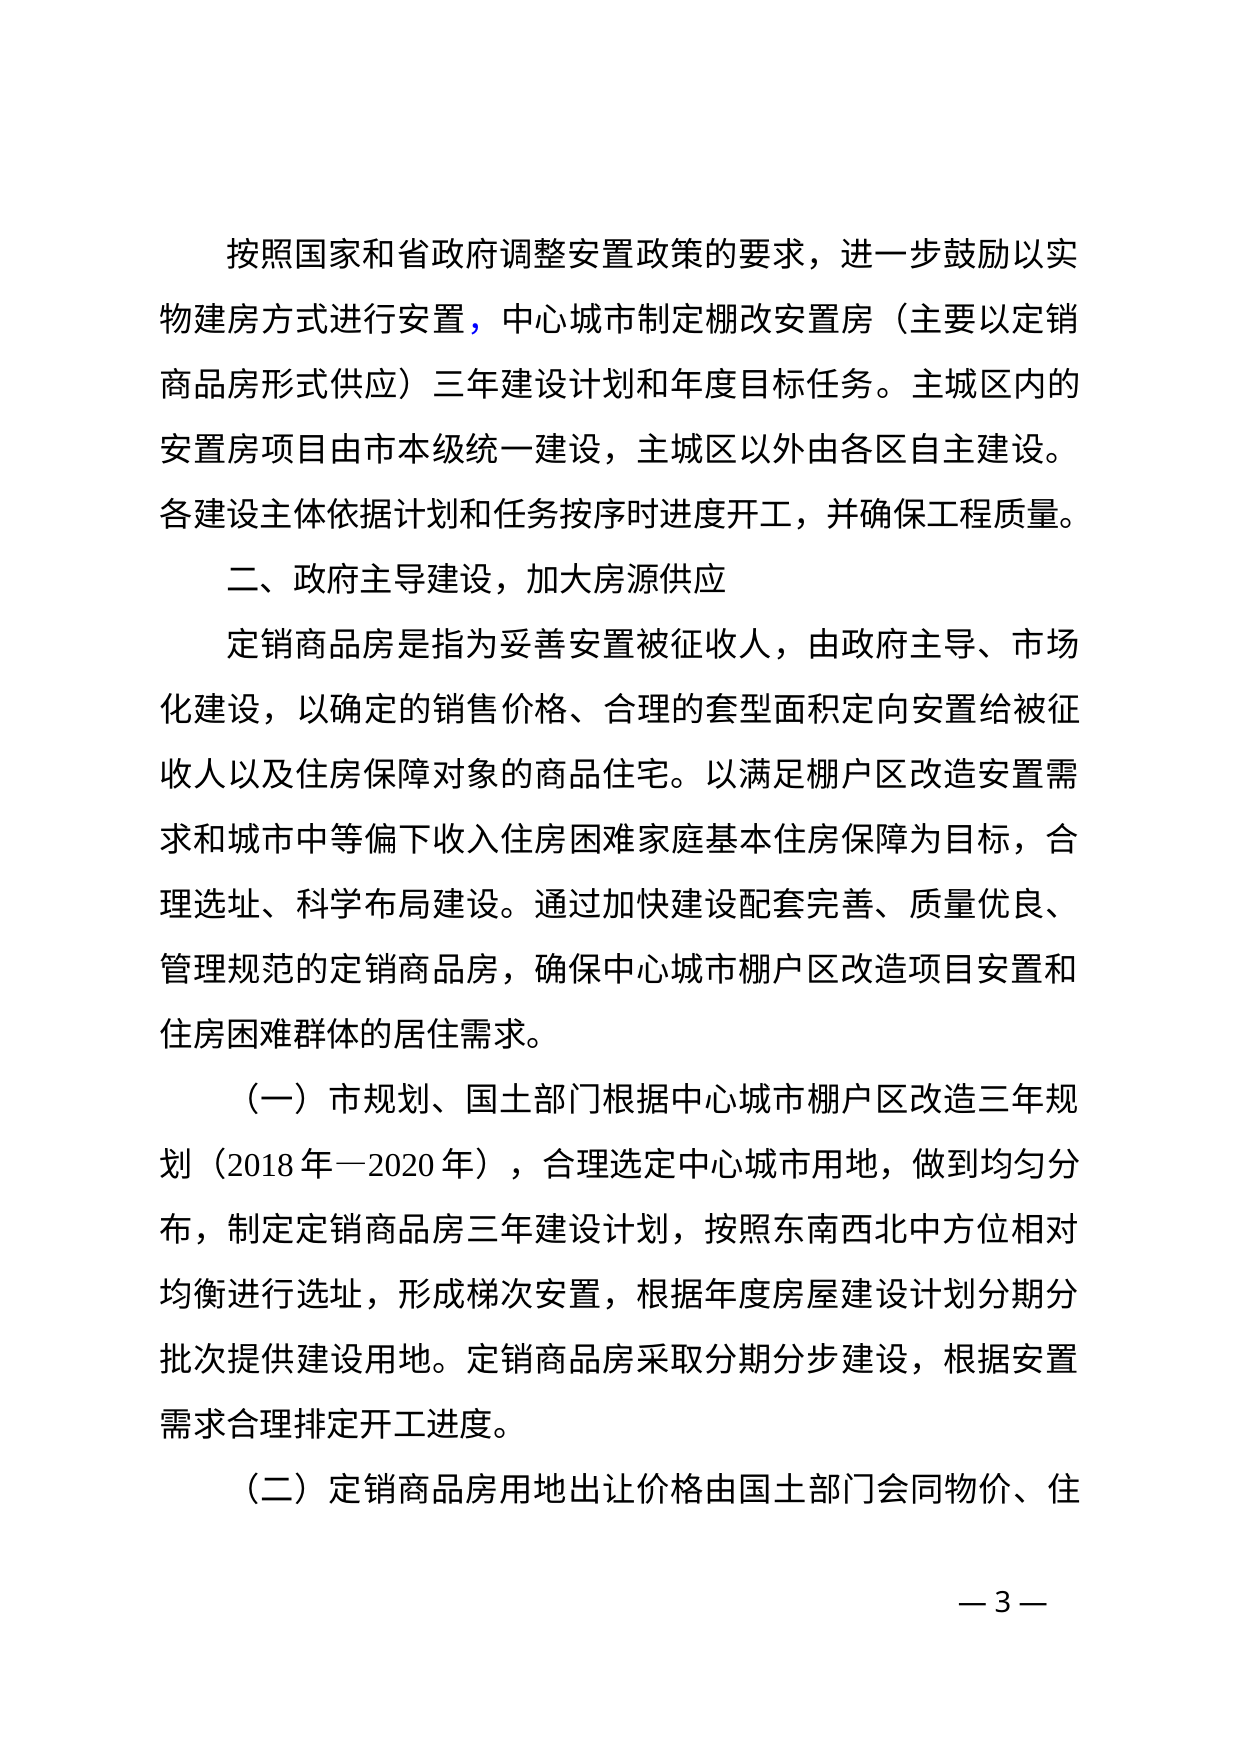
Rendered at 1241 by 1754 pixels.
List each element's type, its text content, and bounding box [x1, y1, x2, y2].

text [159, 1454, 1081, 1519]
text （一）市规划、国土部门根据中心城市棚户区改造三年规划（2018年—2020年），合理选定中心城市用地，做到均匀分布，制定定销商品房三年建设计划，按照东南西北中方位相对均衡进行选址，形成梯次安置，根据年度房屋建设计划分期分批次提供建设用地。定销商品房采取分期分步建设，根据安置需求合理排定开工进度。 [159, 1064, 1081, 1454]
text 定销商品房是指为妥善安置被征收人，由政府主导、市场化建设，以确定的销售价格、合理的套型面积定向安置给被征收人以及住房保障对象的商品住宅。以满足棚户区改造安置需求和城市中等偏下收入住房困难家庭基本住房保障为目标，合理选址、科学布局建设。通过加快建设配套完善、质量优良、管理规范的定销商品房，确保中心城市棚户区改造项目安置和住房困难群体的居住需求。 [159, 609, 1081, 1064]
text 二、政府主导建设，加大房源供应 [159, 544, 1081, 609]
text 按照国家和省政府调整安置政策的要求，进一步鼓励以实物建房方式进行安置，中心城市制定棚改安置房（主要以定销商品房形式供应）三年建设计划和年度目标任务。主城区内的安置房项目由市本级统一建设，主城区以外由各区自主建设。各建设主体依据计划和任务按序时进度开工，并确保工程质量。 [159, 219, 1081, 544]
